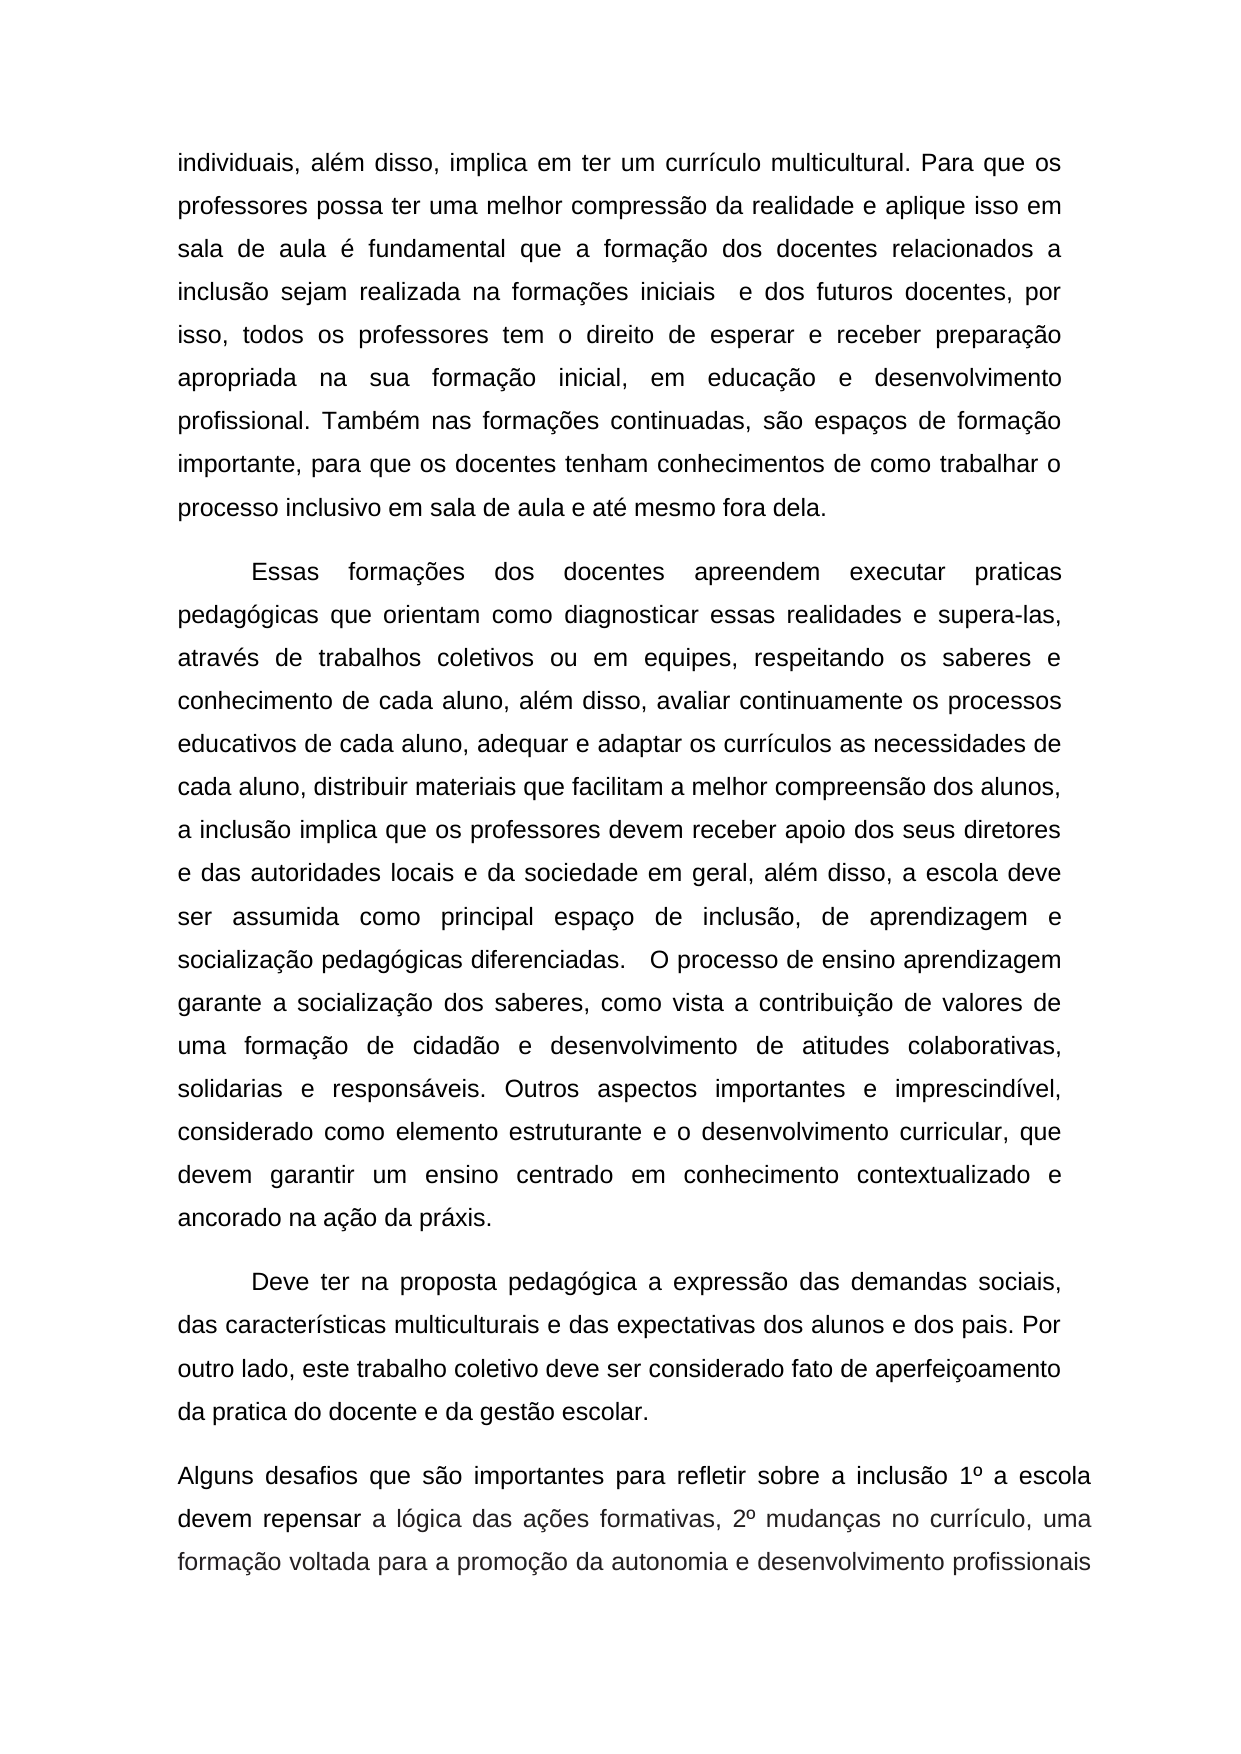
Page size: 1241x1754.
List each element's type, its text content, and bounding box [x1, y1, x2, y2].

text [177, 1461, 1093, 1576]
text Deve ter na proposta pedagógica a expressão das demandas sociais, das características multiculturais e das expectativas dos alunos e dos pais. Por outro lado, este trabalho coletivo deve ser considerado fato de aperfeiçoamento da pratica do docente e da gestão escolar. [177, 1267, 1063, 1426]
text Essas formações dos docentes apreendem executar praticas pedagógicas que orientam como diagnosticar essas realidades e supera-las, através de trabalhos coletivos ou em equipes, respeitando os saberes e conhecimento de cada aluno, além disso, avaliar continuamente os processos educativos de cada aluno, adequar e adaptar os currículos as necessidades de cada aluno, distribuir materiais que facilitam a melhor compreensão dos alunos, a inclusão implica que os professores devem receber apoio dos seus diretores e das autoridades locais e da sociedade em geral, além disso, a escola deve ser assumida como principal espaço de inclusão, de aprendizagem e socialização pedagógicas diferenciadas. O processo de ensino aprendizagem garante a socialização dos saberes, como vista a contribuição de valores de uma formação de cidadão e desenvolvimento de atitudes colaborativas, solidarias e responsáveis. Outros aspectos importantes e imprescindível, considerado como elemento estruturante e o desenvolvimento curricular, que devem garantir um ensino centrado em conhecimento contextualizado e ancorado na ação da práxis. [177, 557, 1063, 1232]
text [177, 148, 1063, 521]
